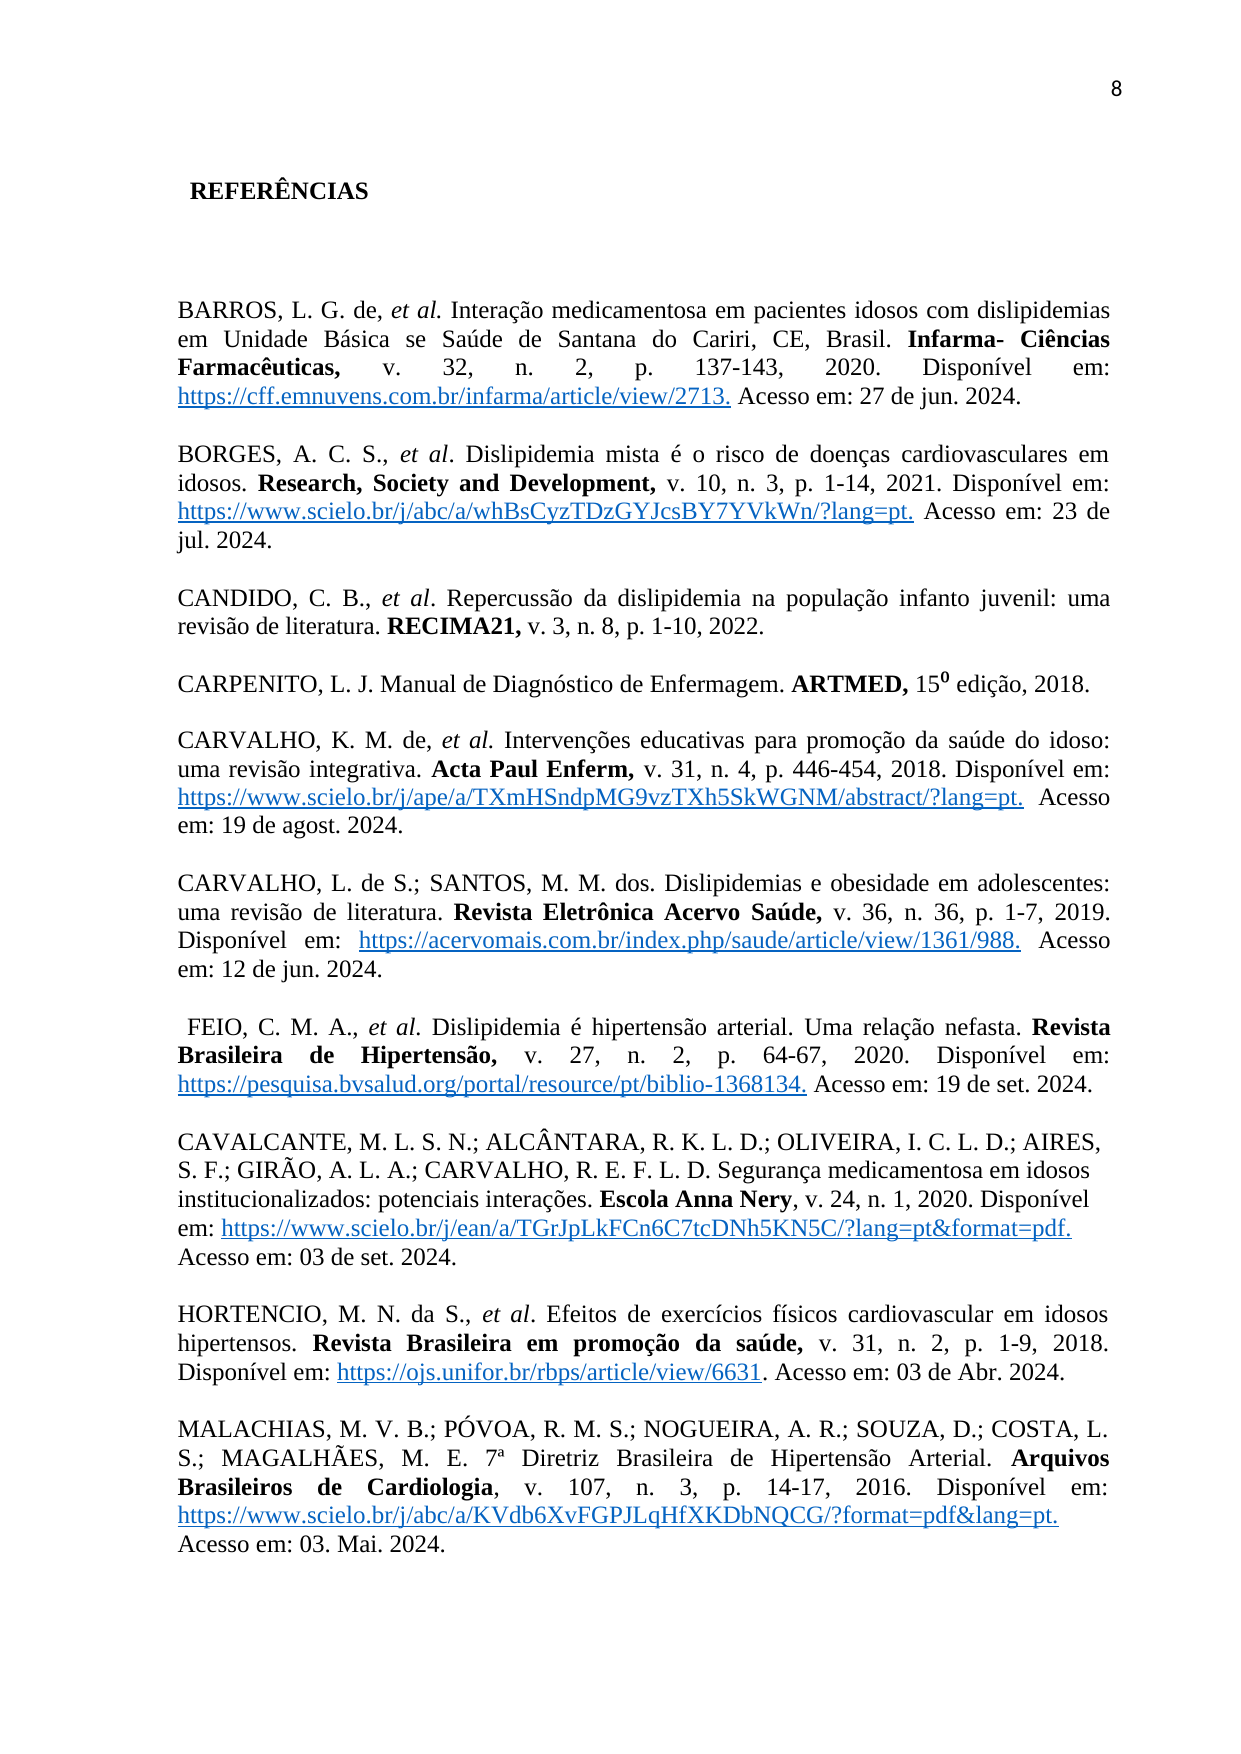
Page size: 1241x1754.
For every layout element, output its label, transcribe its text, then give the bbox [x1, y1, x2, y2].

text CARVALHO, L. de S.; SANTOS, M. M. dos. Dislipidemias e obesidade em adolescentes: uma revisão de literatura. Revista Eletrônica Acervo Saúde, v. 36, n. 36, p. 1-7, 2019. Disponível em: https://acervomais.com.br/index.php/saude/article/view/1361/988. Acesso em: 12 de jun. 2024. [177, 868, 1110, 983]
text BORGES, A. C. S., et al. Dislipidemia mista é o risco de doenças cardiovasculares em idosos. Research, Society and Development, v. 10, n. 3, p. 1-14, 2021. Disponível em: https://www.scielo.br/j/abc/a/whBsCyzTDzGYJcsBY7YVkWn/?lang=pt. Acesso em: 23 de jul. 2024. [177, 439, 1110, 554]
text REFERÊNCIAS [189, 176, 1122, 205]
text HORTENCIO, M. N. da S., et al. Efeitos de exercícios físicos cardiovascular em idosos hipertensos. Revista Brasileira em promoção da saúde, v. 31, n. 2, p. 1-9, 2018. Disponível em: https://ojs.unifor.br/rbps/article/view/6631. Acesso em: 03 de Abr. 2024. [177, 1299, 1109, 1386]
text CARPENITO, L. J. Manual de Diagnóstico de Enfermagem. ARTMED, 15⁰ edição, 2018. [177, 669, 1122, 698]
text CAVALCANTE, M. L. S. N.; ALCÂNTARA, R. K. L. D.; OLIVEIRA, I. C. L. D.; AIRES, S. F.; GIRÃO, A. L. A.; CARVALHO, R. E. F. L. D. Segurança medicamentosa em idosos institucionalizados: potenciais interações. Escola Anna Nery, v. 24, n. 1, 2020. Disponível em: https://www.scielo.br/j/ean/a/TGrJpLkFCn6C7tcDNh5KN5C/?lang=pt&format=pdf. Acesso em: 03 de set. 2024. [177, 1127, 1122, 1270]
text CANDIDO, C. B., et al. Repercussão da dislipidemia na população infanto juvenil: uma revisão de literatura. RECIMA21, v. 3, n. 8, p. 1-10, 2022. [177, 583, 1111, 640]
text MALACHIAS, M. V. B.; PÓVOA, R. M. S.; NOGUEIRA, A. R.; SOUZA, D.; COSTA, L. S.; MAGALHÃES, M. E. 7ª Diretriz Brasileira de Hipertensão Arterial. Arquivos Brasileiros de Cardiologia, v. 107, n. 3, p. 14-17, 2016. Disponível em: https://www.scielo.br/j/abc/a/KVdb6XvFGPJLqHfXKDbNQCG/?format=pdf&lang=pt. Acesso em: 03. Mai. 2024. [177, 1414, 1109, 1558]
text FEIO, C. M. A., et al. Dislipidemia é hipertensão arterial. Uma relação nefasta. Revista Brasileira de Hipertensão, v. 27, n. 2, p. 64-67, 2020. Disponível em: https://pesquisa.bvsalud.org/portal/resource/pt/biblio-1368134. Acesso em: 19 de set. 2024. [177, 1012, 1111, 1098]
text BARROS, L. G. de, et al. Interação medicamentosa em pacientes idosos com dislipidemias em Unidade Básica se Saúde de Santana do Cariri, CE, Brasil. Infarma- Ciências Farmacêuticas, v. 32, n. 2, p. 137-143, 2020. Disponível em: https://cff.emnuvens.com.br/infarma/article/view/2713. Acesso em: 27 de jun. 2024. [177, 295, 1111, 410]
text CARVALHO, K. M. de, et al. Intervenções educativas para promoção da saúde do idoso: uma revisão integrativa. Acta Paul Enferm, v. 31, n. 4, p. 446-454, 2018. Disponível em: https://www.scielo.br/j/ape/a/TXmHSndpMG9vzTXh5SkWGNM/abstract/?lang=pt. Acesso em: 19 de agost. 2024. [177, 726, 1110, 839]
